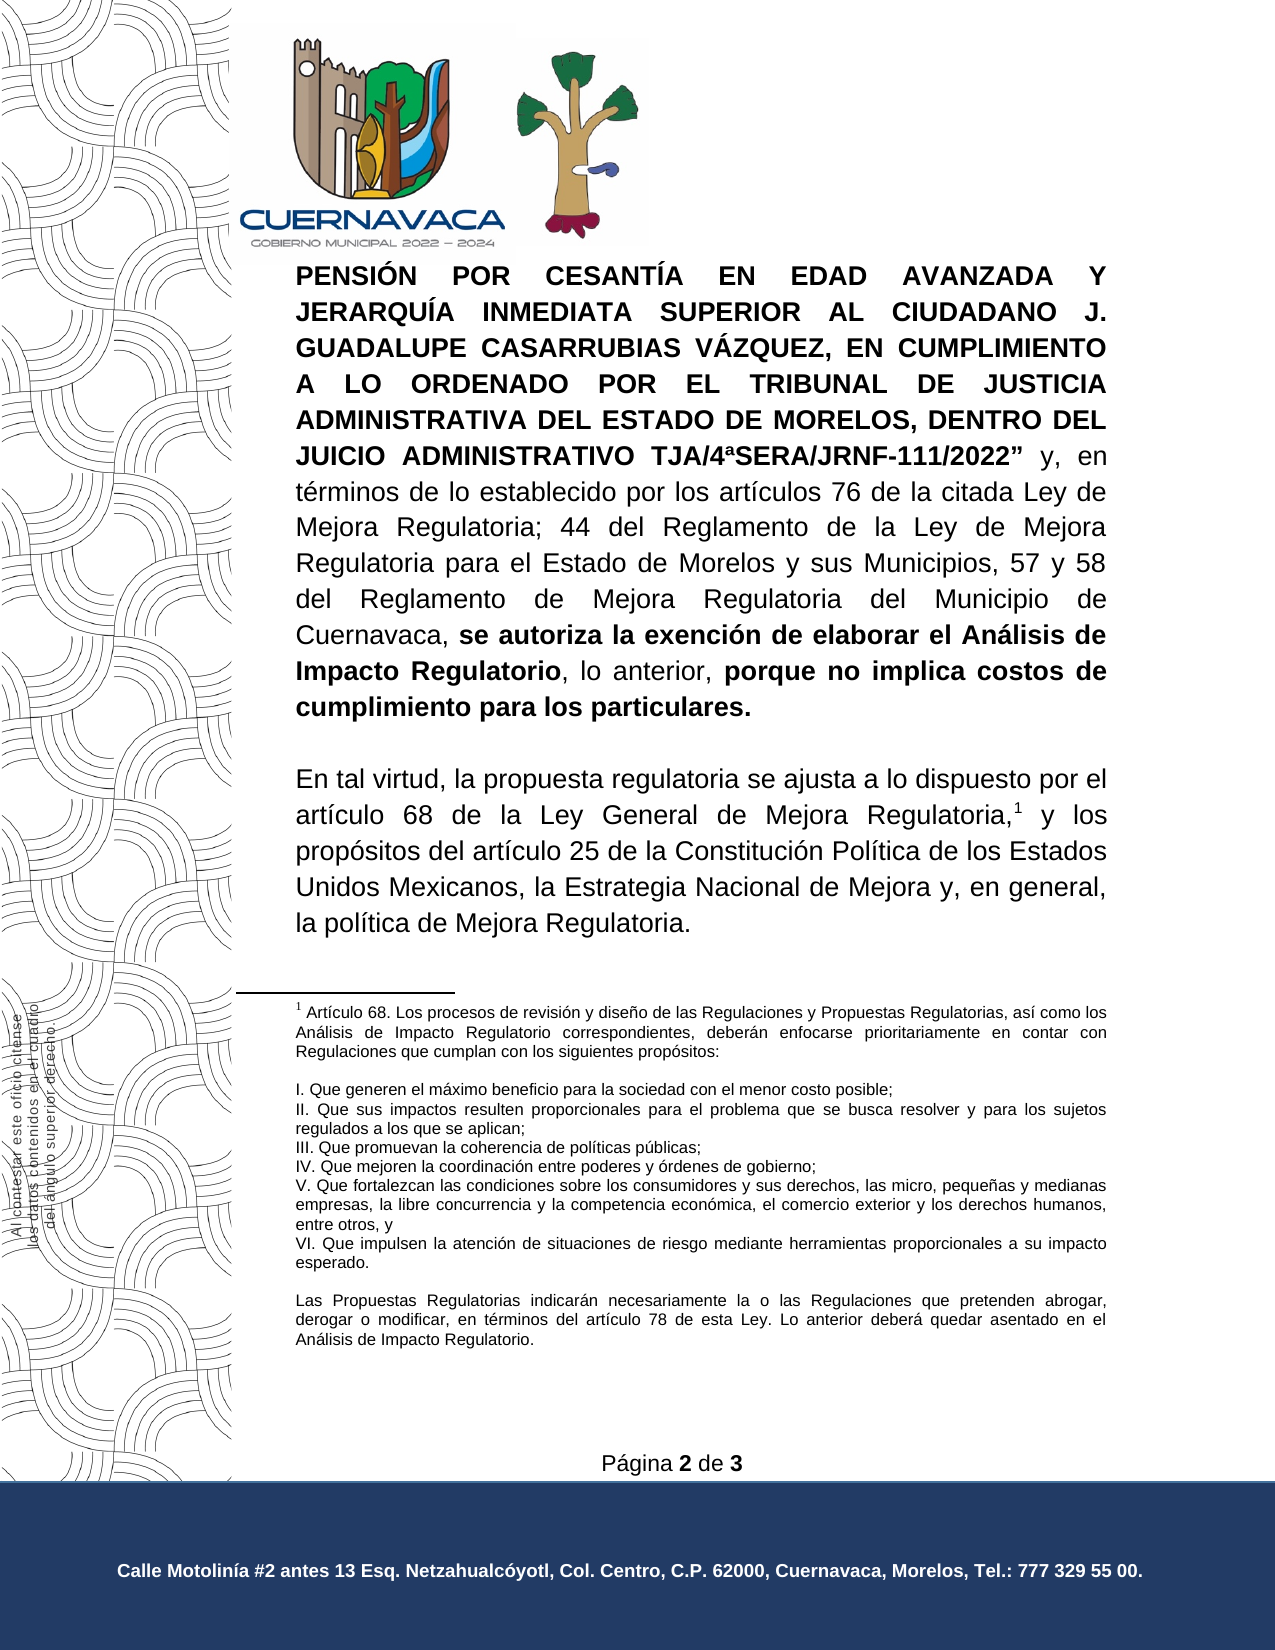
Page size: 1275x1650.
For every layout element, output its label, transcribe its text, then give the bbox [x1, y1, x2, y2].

text En tal virtud, la propuesta regulatoria se ajusta a lo dispuesto por el artículo 68 de la Ley General de Mejora Regulatoria, y los propósitos del artículo 25 de la Constitución Política de los Estados Unidos Mexicanos, la Estrategia Nacional de Mejora y, en general, la política de Mejora Regulatoria. [295, 763, 1107, 938]
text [295, 260, 1107, 722]
picture [1, 0, 649, 1481]
